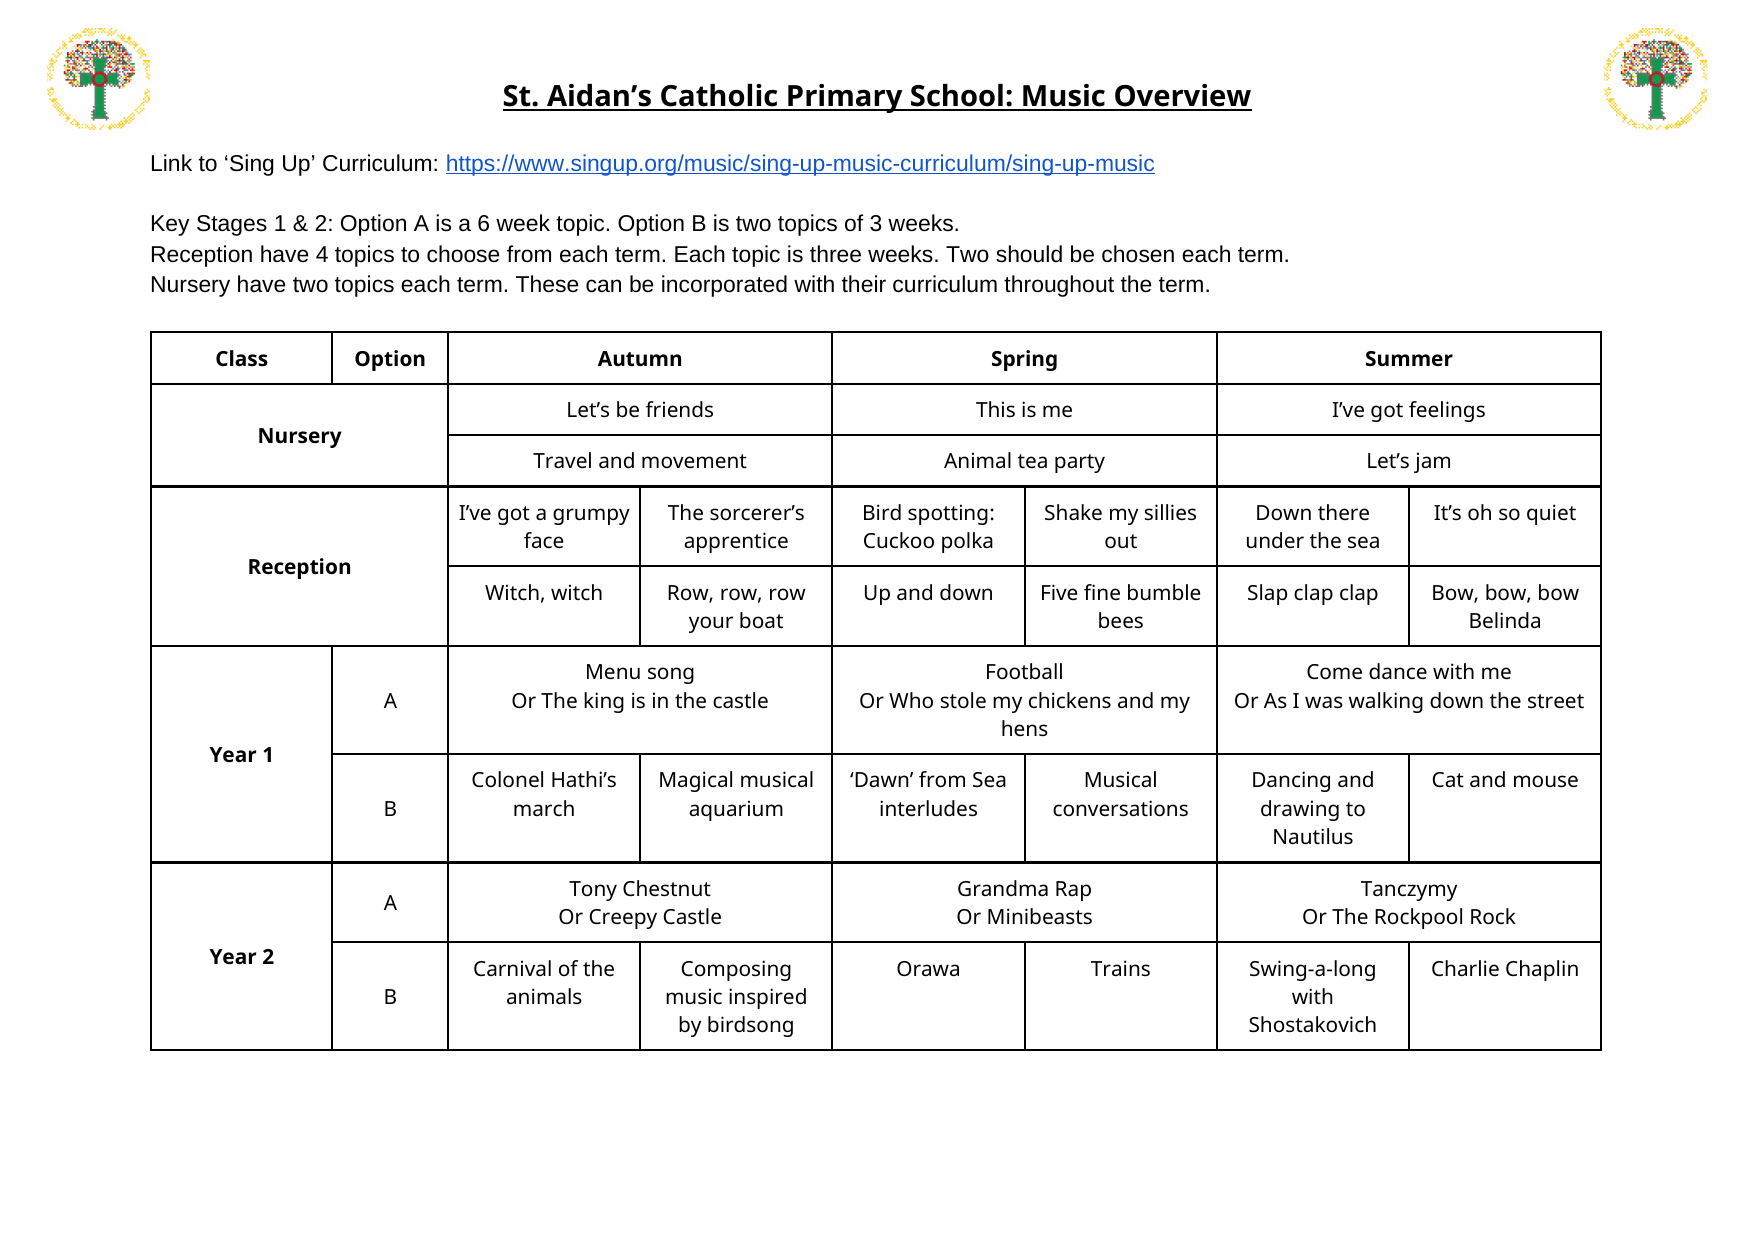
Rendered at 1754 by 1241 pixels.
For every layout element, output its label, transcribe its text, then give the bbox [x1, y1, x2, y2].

picture [1603, 28, 1708, 130]
table_header Option [333, 333, 447, 383]
picture [46, 28, 150, 130]
table_cell Football Or Who stole my chickens and my hens [833, 647, 1216, 753]
table_cell Five fine bumble bees [1026, 567, 1216, 645]
table_cell Carnival of the animals [449, 943, 639, 1049]
table_cell I’ve got feelings [1218, 385, 1600, 434]
table_cell Menu song Or The king is in the castle [449, 647, 831, 753]
table_header Autumn [449, 333, 831, 383]
table_cell Tanczymy Or The Rockpool Rock [1218, 864, 1600, 941]
table_cell This is me [833, 385, 1216, 434]
table_cell I’ve got a grumpy face [449, 488, 639, 565]
table_cell Come dance with me Or As I was walking down the street [1218, 647, 1600, 753]
table_cell B [333, 755, 447, 861]
table_cell Row, row, row your boat [641, 567, 831, 645]
text Reception have 4 topics to choose from each term. Each topic is three weeks. Two should be chosen each term. [150, 241, 1604, 267]
table_cell B [333, 943, 447, 1049]
table_cell Swing-a-long with Shostakovich [1218, 943, 1408, 1049]
text Link to ‘Sing Up’ Curriculum: https://www.singup.org/music/sing-up-music-curriculum/sing-up-music [150, 150, 1604, 176]
table_cell Magical musical aquarium [641, 755, 831, 861]
table_cell Let’s be friends [449, 385, 831, 434]
table_cell Bow, bow, bow Belinda [1410, 567, 1600, 645]
table_header Class [152, 333, 331, 383]
table_cell Grandma Rap Or Minibeasts [833, 864, 1216, 941]
table_cell Shake my sillies out [1026, 488, 1216, 565]
table_cell Reception [152, 488, 447, 645]
table_cell Year 2 [152, 864, 331, 1049]
table_cell It’s oh so quiet [1410, 488, 1600, 565]
table_cell Trains [1026, 943, 1216, 1049]
table_cell Witch, witch [449, 567, 639, 645]
table_cell A [333, 647, 447, 753]
table_cell Down there under the sea [1218, 488, 1408, 565]
table_cell Tony Chestnut Or Creepy Castle [449, 864, 831, 941]
table_header Summer [1218, 333, 1600, 383]
table_cell The sorcerer’s apprentice [641, 488, 831, 565]
text Key Stages 1 & 2: Option A is a 6 week topic. Option B is two topics of 3 weeks. [150, 210, 1604, 237]
text Nursery have two topics each term. These can be incorporated with their curriculum throughout the term. [150, 271, 1604, 297]
table_cell Orawa [833, 943, 1024, 1049]
table_cell Up and down [833, 567, 1024, 645]
table_cell Dancing and drawing to Nautilus [1218, 755, 1408, 861]
table_cell Slap clap clap [1218, 567, 1408, 645]
table_cell Bird spotting: Cuckoo polka [833, 488, 1024, 565]
table_header Spring [833, 333, 1216, 383]
table_cell Cat and mouse [1410, 755, 1600, 861]
table_cell Animal tea party [833, 436, 1216, 485]
table_cell Musical conversations [1026, 755, 1216, 861]
table_cell ‘Dawn’ from Sea interludes [833, 755, 1024, 861]
table_cell Year 1 [152, 647, 331, 861]
table_cell Composing music inspired by birdsong [641, 943, 831, 1049]
table_cell A [333, 864, 447, 941]
table_cell Charlie Chaplin [1410, 943, 1600, 1049]
table_cell Colonel Hathi’s march [449, 755, 639, 861]
table_cell Travel and movement [449, 436, 831, 485]
table_cell Nursery [152, 385, 447, 485]
table_cell Let’s jam [1218, 436, 1600, 485]
